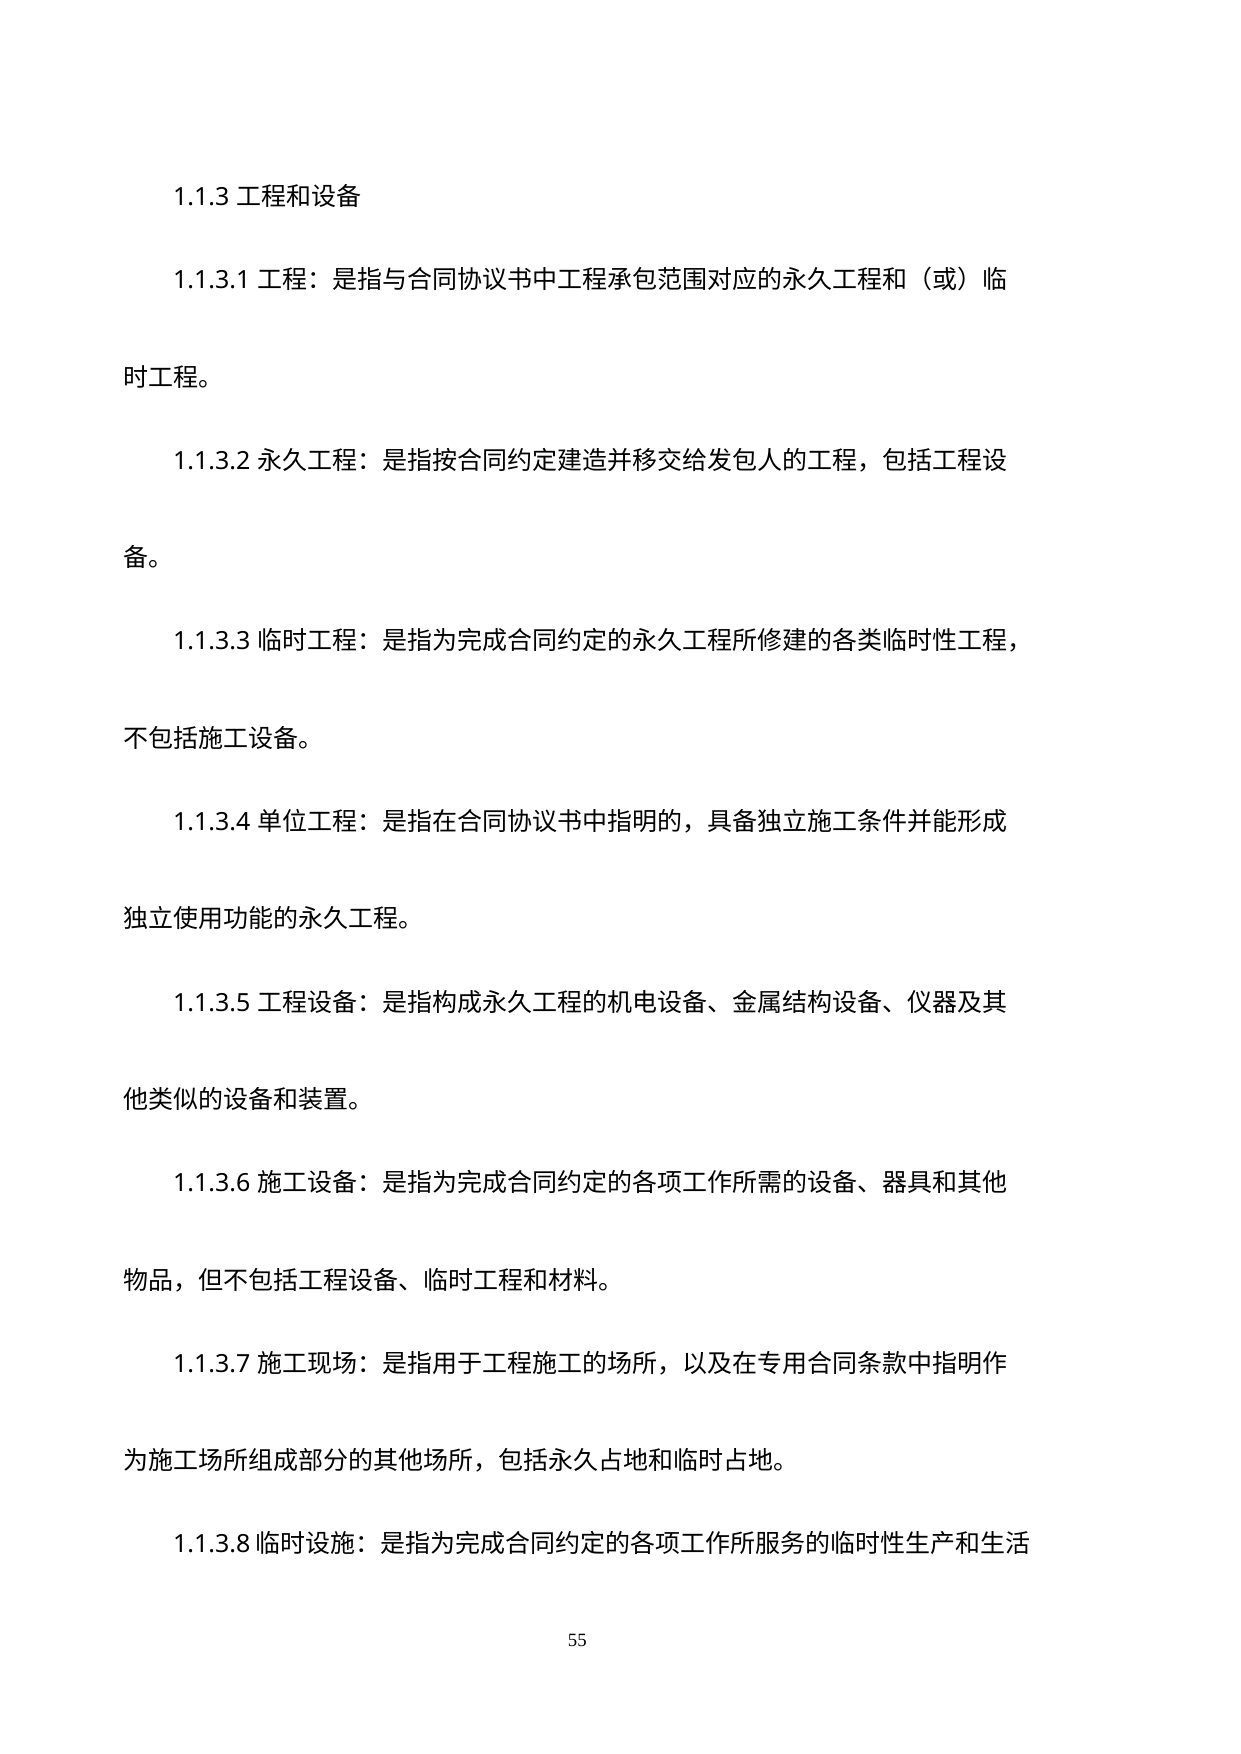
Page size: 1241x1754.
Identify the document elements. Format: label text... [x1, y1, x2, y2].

text 1.1.3.7 施工现场：是指用于工程施工的场所，以及在专用合同条款中指明作为施工场所组成部分的其他场所，包括永久占地和临时占地。 [123, 1329, 1031, 1491]
text 1.1.3.6 施工设备：是指为完成合同约定的各项工作所需的设备、器具和其他物品，但不包括工程设备、临时工程和材料。 [123, 1148, 1031, 1311]
text 1.1.3.3 临时工程：是指为完成合同约定的永久工程所修建的各类临时性工程，不包括施工设备。 [123, 606, 1031, 769]
text 1.1.3.5 工程设备：是指构成永久工程的机电设备、金属结构设备、仪器及其他类似的设备和装置。 [123, 968, 1031, 1130]
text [123, 1509, 1031, 1574]
text 1.1.3.4 单位工程：是指在合同协议书中指明的，具备独立施工条件并能形成独立使用功能的永久工程。 [123, 787, 1031, 949]
text 1.1.3.1 工程：是指与合同协议书中工程承包范围对应的永久工程和（或）临时工程。 [123, 245, 1031, 408]
text 1.1.3 工程和设备 [123, 162, 1031, 227]
text 1.1.3.2 永久工程：是指按合同约定建造并移交给发包人的工程，包括工程设备。 [123, 426, 1031, 588]
